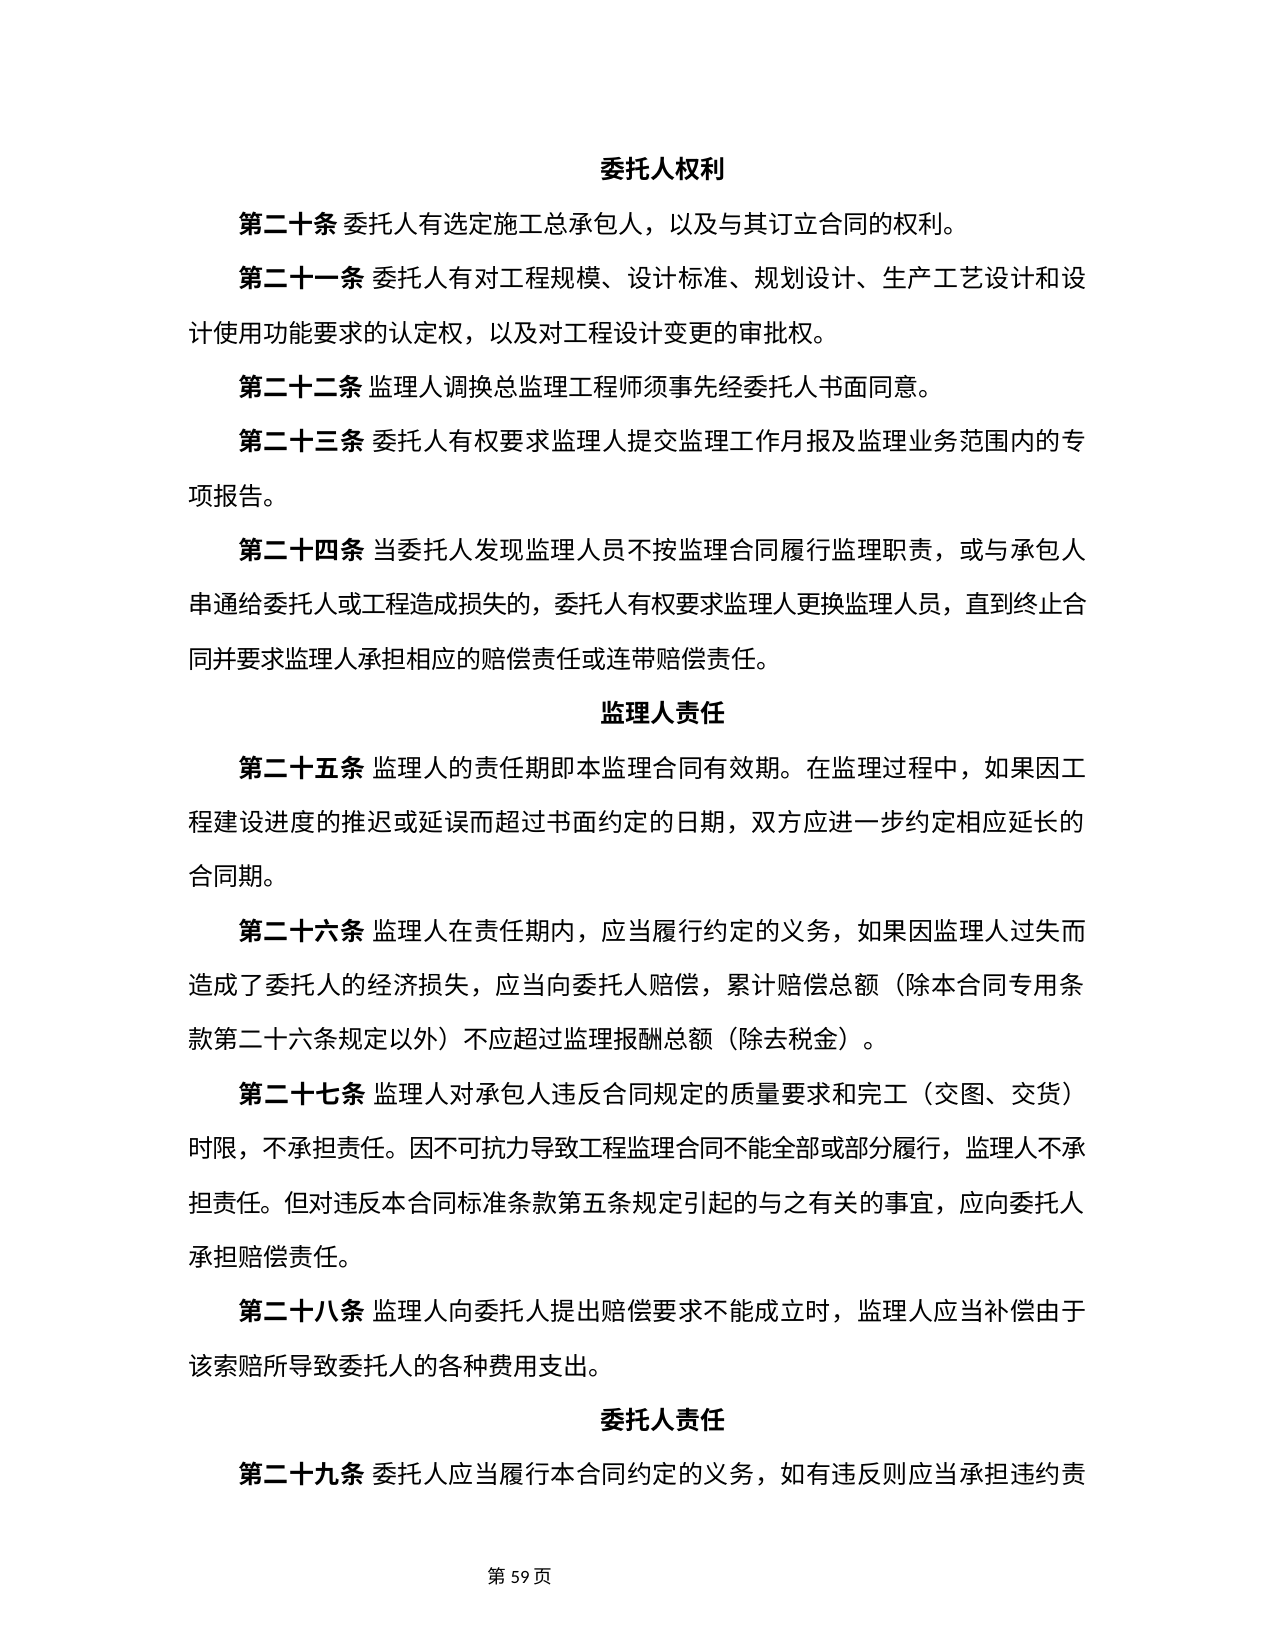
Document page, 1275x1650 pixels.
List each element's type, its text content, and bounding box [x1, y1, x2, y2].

text 第二十八条 监理人向委托人提出赔偿要求不能成立时，监理人应当补偿由于该索赔所导致委托人的各种费用支出。 [188, 1292, 1087, 1382]
text 第二十七条 监理人对承包人违反合同规定的质量要求和完工（交图、交货）时限，不承担责任。因不可抗力导致工程监理合同不能全部或部分履行，监理人不承担责任。但对违反本合同标准条款第五条规定引起的与之有关的事宜，应向委托人承担赔偿责任。 [188, 1074, 1087, 1274]
subtitle 委托人责任 [188, 1401, 1087, 1437]
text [188, 1455, 1087, 1491]
text 第二十四条 当委托人发现监理人员不按监理合同履行监理职责，或与承包人串通给委托人或工程造成损失的，委托人有权要求监理人更换监理人员，直到终止合同并要求监理人承担相应的赔偿责任或连带赔偿责任。 [188, 531, 1087, 676]
text 第二十三条 委托人有权要求监理人提交监理工作月报及监理业务范围内的专项报告。 [188, 422, 1087, 512]
text 第二十五条 监理人的责任期即本监理合同有效期。在监理过程中，如果因工程建设进度的推迟或延误而超过书面约定的日期，双方应进一步约定相应延长的合同期。 [188, 748, 1087, 893]
text 第二十二条 监理人调换总监理工程师须事先经委托人书面同意。 [188, 367, 1087, 404]
text 第二十一条 委托人有对工程规模、设计标准、规划设计、生产工艺设计和设计使用功能要求的认定权，以及对工程设计变更的审批权。 [188, 259, 1087, 349]
text 第二十条 委托人有选定施工总承包人，以及与其订立合同的权利。 [188, 204, 1087, 241]
subtitle 监理人责任 [188, 694, 1087, 730]
subtitle 委托人权利 [188, 150, 1087, 186]
text 第二十六条 监理人在责任期内，应当履行约定的义务，如果因监理人过失而造成了委托人的经济损失，应当向委托人赔偿，累计赔偿总额（除本合同专用条款第二十六条规定以外）不应超过监理报酬总额（除去税金）。 [188, 911, 1087, 1056]
